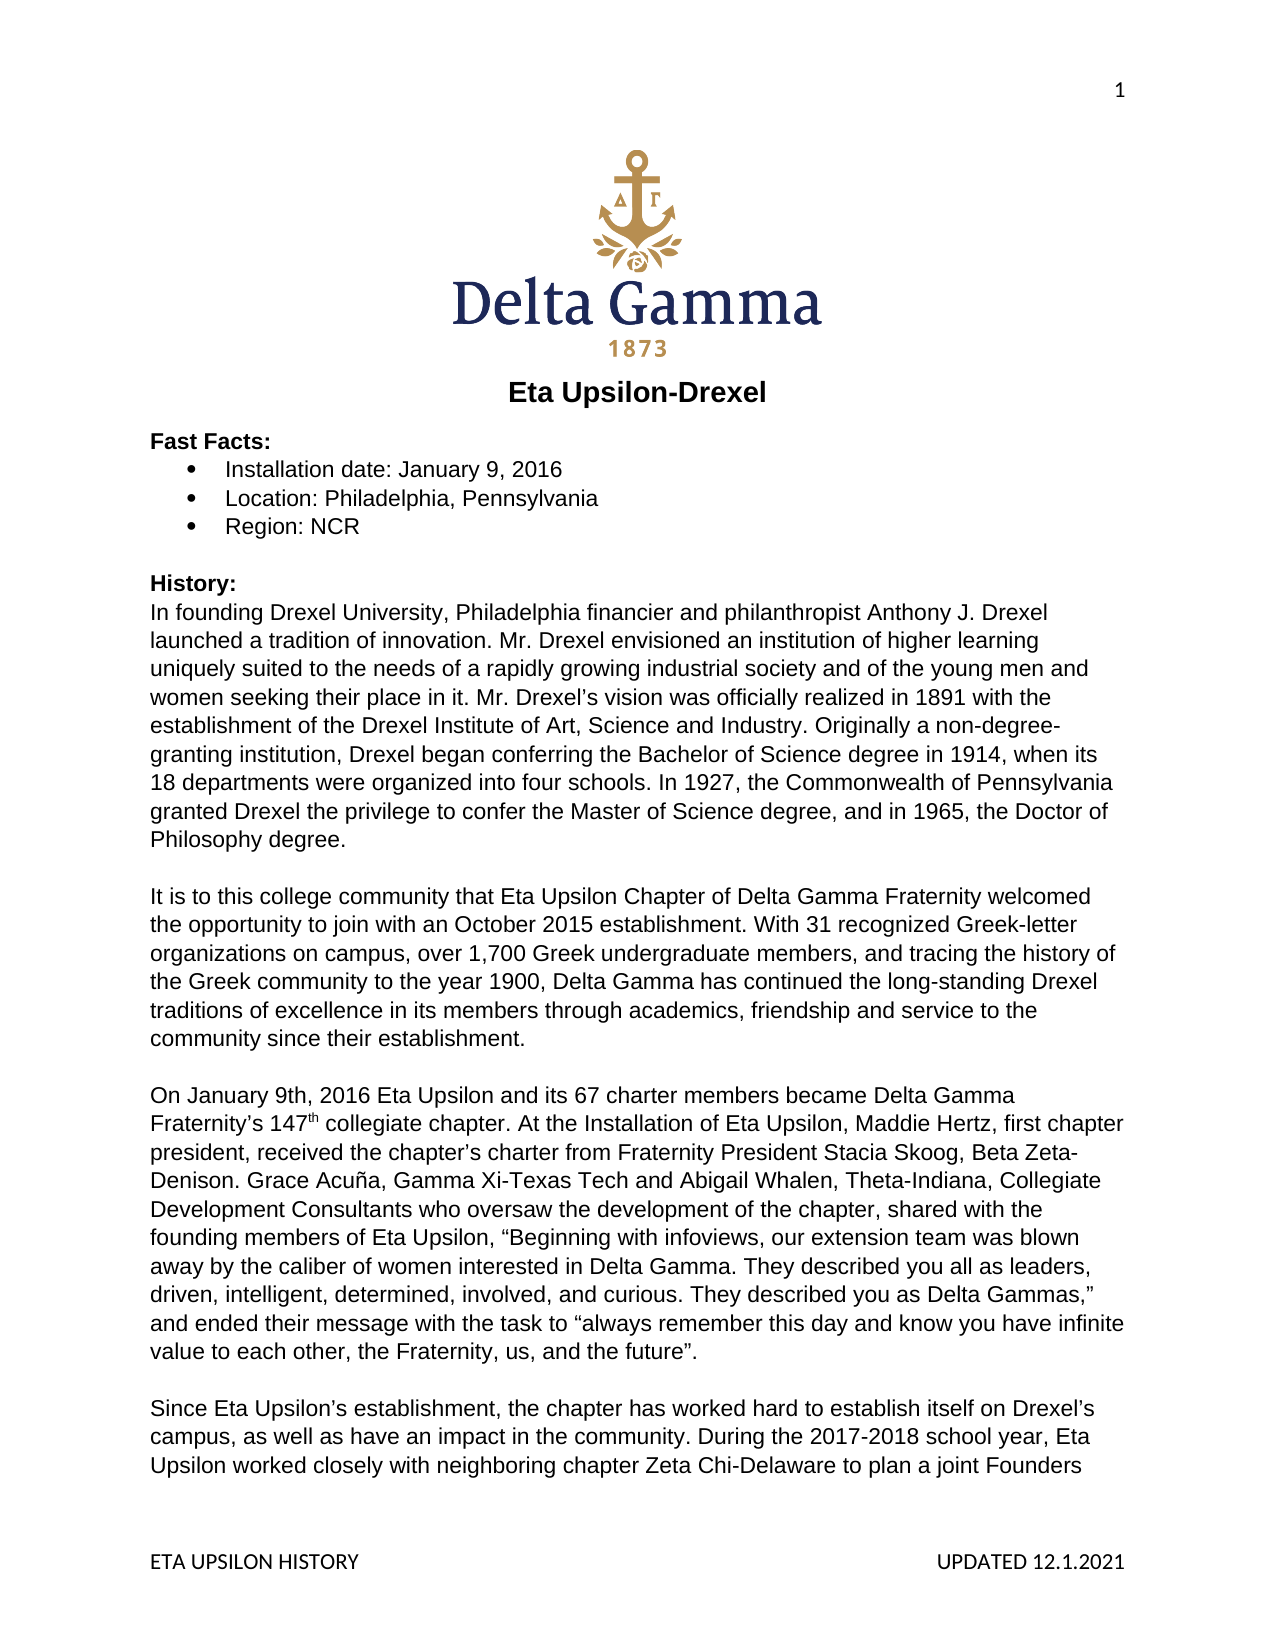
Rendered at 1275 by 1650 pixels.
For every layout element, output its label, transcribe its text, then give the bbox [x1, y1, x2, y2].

list Region: NCR [187, 513, 1125, 539]
picture [453, 150, 822, 357]
text History: [150, 570, 1125, 596]
text Fast Facts: [150, 428, 1125, 454]
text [150, 1395, 1125, 1478]
list Location: Philadelphia, Pennsylvania [187, 485, 1125, 511]
text Eta Upsilon-Drexel [150, 375, 1125, 409]
text It is to this college community that Eta Upsilon Chapter of Delta Gamma Fraternity welcomed the opportunity to join with an October 2015 establishment. With 31 recognized Greek-letter organizations on campus, over 1,700 Greek undergraduate members, and tracing the history of the Greek community to the year 1900, Delta Gamma has continued the long-standing Drexel traditions of excellence in its members through academics, friendship and service to the community since their establishment. [150, 883, 1125, 1051]
list Installation date: January 9, 2016 [187, 456, 1125, 483]
text In founding Drexel University, Philadelphia financier and philanthropist Anthony J. Drexel launched a tradition of innovation. Mr. Drexel envisioned an institution of higher learning uniquely suited to the needs of a rapidly growing industrial society and of the young men and women seeking their place in it. Mr. Drexel’s vision was officially realized in 1891 with the establishment of the Drexel Institute of Art, Science and Industry. Originally a non-degree-granting institution, Drexel began conferring the Bachelor of Science degree in 1914, when its 18 departments were organized into four schools. In 1927, the Commonwealth of Pennsylvania granted Drexel the privilege to confer the Master of Science degree, and in 1965, the Doctor of Philosophy degree. [150, 598, 1125, 852]
text On January 9th, 2016 Eta Upsilon and its 67 charter members became Delta Gamma Fraternity’s 147th collegiate chapter. At the Installation of Eta Upsilon, Maddie Hertz, first chapter president, received the chapter’s charter from Fraternity President Stacia Skoog, Beta Zeta-Denison. Grace Acuña, Gamma Xi-Texas Tech and Abigail Whalen, Theta-Indiana, Collegiate Development Consultants who oversaw the development of the chapter, shared with the founding members of Eta Upsilon, “Beginning with infoviews, our extension team was blown away by the caliber of women interested in Delta Gamma. They described you all as leaders, driven, intelligent, determined, involved, and curious. They described you as Delta Gammas,” and ended their message with the task to “always remember this day and know you have infinite value to each other, the Fraternity, us, and the future”. [150, 1082, 1125, 1364]
